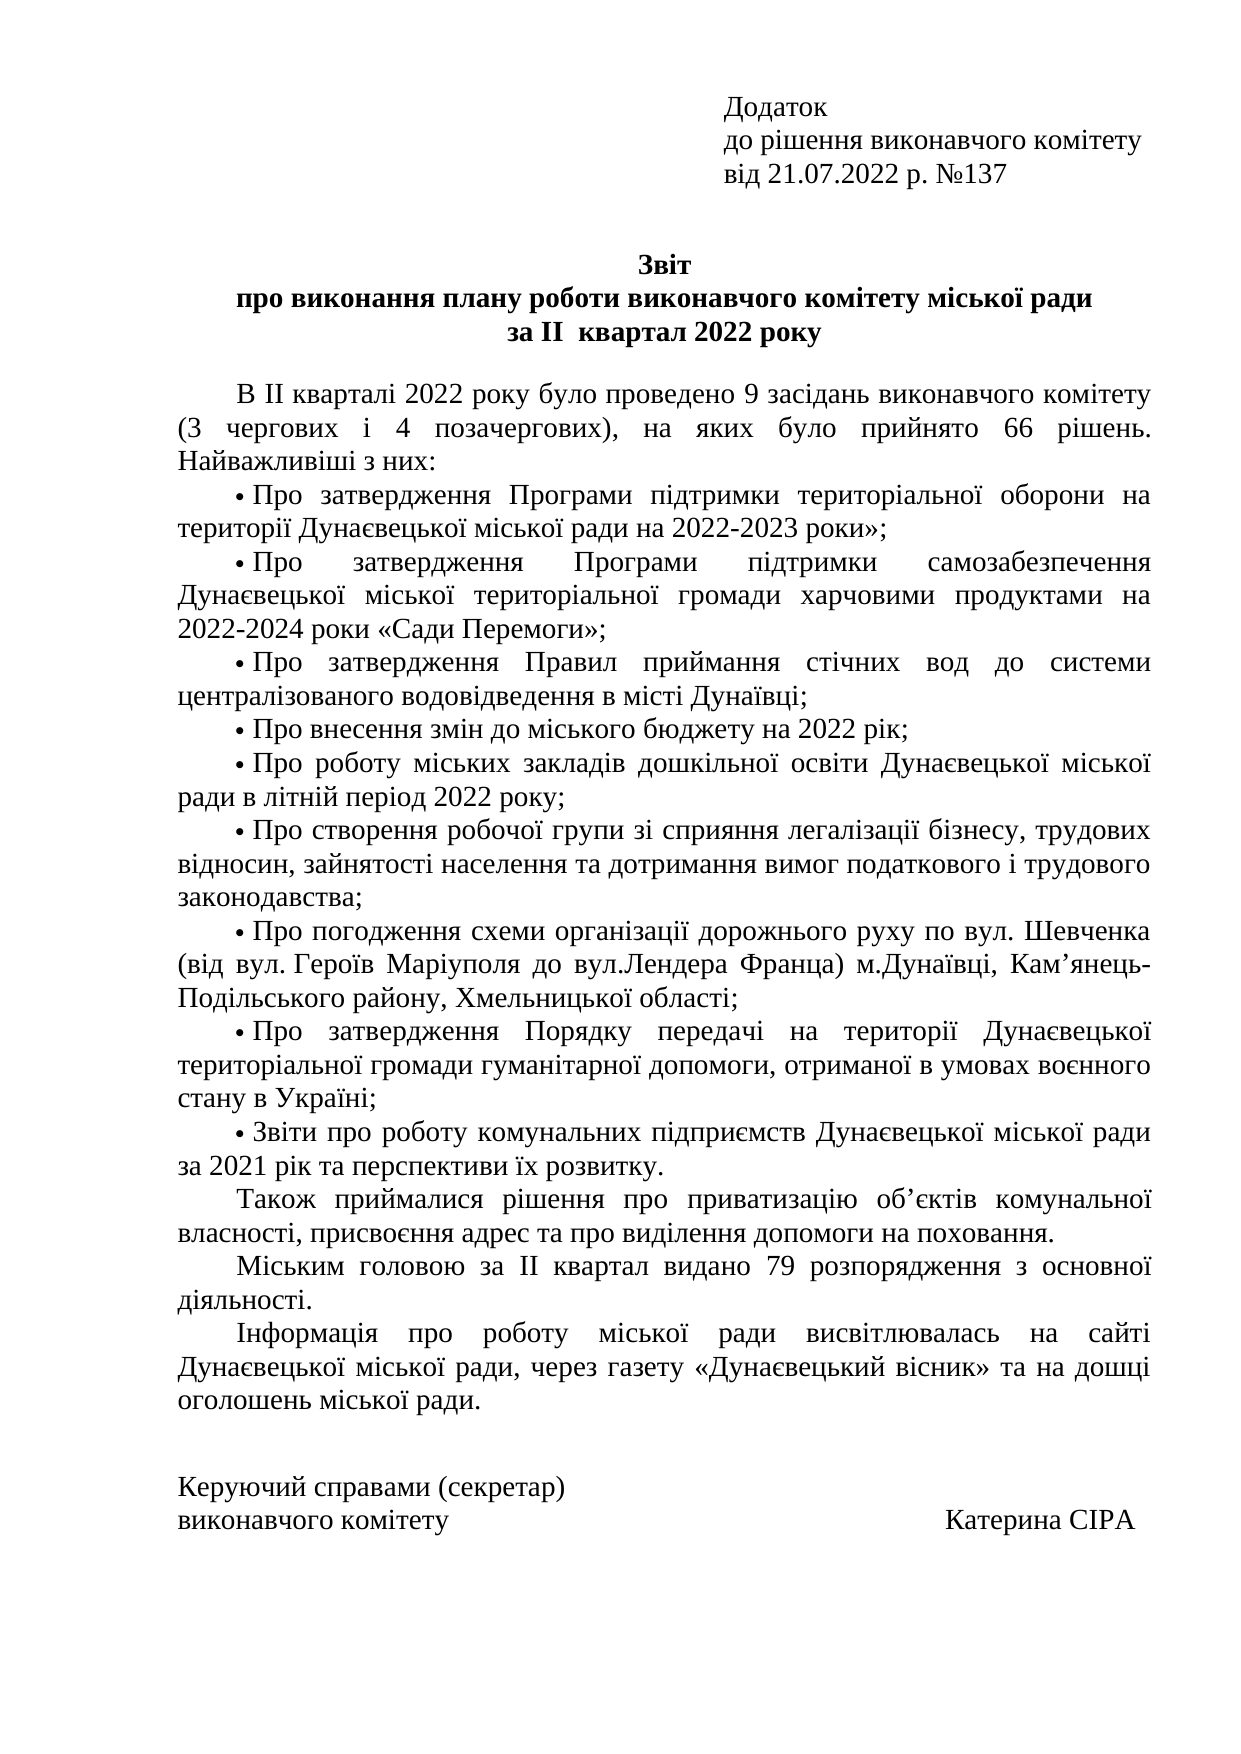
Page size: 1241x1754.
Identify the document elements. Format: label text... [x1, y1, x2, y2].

text В ІІ кварталі 2022 року було проведено 9 засідань виконавчого комітету (3 чергових і 4 позачергових), на яких було прийнято 66 рішень. Найважливіші з них: [177, 376, 1152, 477]
text Керуючий справами (секретар) [177, 1469, 1152, 1502]
list Про погодження схеми організації дорожнього руху по вул. Шевченка (від вул. Героїв Маріуполя до вул.Лендера Франца) м.Дунаївці, Кам’янець-Подільського району, Хмельницької області; [177, 913, 1152, 1013]
list Про затвердження Програми підтримки територіальної оборони на території Дунаєвецької міської ради на 2022-2023 роки»; [177, 477, 1152, 544]
text Також приймалися рішення про приватизацію об’єктів комунальної власності, присвоєння адрес та про виділення допомоги на поховання. [177, 1181, 1152, 1248]
list Про внесення змін до міського бюджету на 2022 рік; [177, 712, 1152, 745]
text виконавчого комітету Катерина СІРА [177, 1502, 1152, 1536]
list Про затвердження Програми підтримки самозабезпечення Дунаєвецької міської територіальної громади харчовими продуктами на 2022-2024 роки «Сади Перемоги»; [177, 544, 1152, 644]
text Інформація про роботу міської ради висвітлювалась на сайті Дунаєвецької міської ради, через газету «Дунаєвецький вісник» та на дошці оголошень міської ради. [177, 1315, 1152, 1416]
text від 21.07.2022 р. №137 [723, 156, 1152, 189]
text Звіт [177, 247, 1152, 280]
text Міським головою за ІІ квартал видано 79 розпорядження з основної діяльності. [177, 1248, 1152, 1315]
text Додаток [723, 89, 1152, 122]
list Звіти про роботу комунальних підприємств Дунаєвецької міської ради за 2021 рік та перспективи їх розвитку. [177, 1114, 1152, 1181]
list Про створення робочої групи зі сприяння легалізації бізнесу, трудових відносин, зайнятості населення та дотримання вимог податкового і трудового законодавства; [177, 812, 1152, 913]
list Про роботу міських закладів дошкільної освіти Дунаєвецької міської ради в літній період 2022 року; [177, 745, 1152, 812]
list Про затвердження Правил приймання стічних вод до системи централізованого водовідведення в місті Дунаївці; [177, 644, 1152, 712]
text про виконання плану роботи виконавчого комітету міської ради [177, 280, 1152, 314]
text до рішення виконавчого комітету [723, 122, 1152, 156]
text за ІІ квартал 2022 року [177, 314, 1152, 347]
list Про затвердження Порядку передачі на території Дунаєвецької територіальної громади гуманітарної допомоги, отриманої в умовах воєнного стану в Україні; [177, 1013, 1152, 1114]
